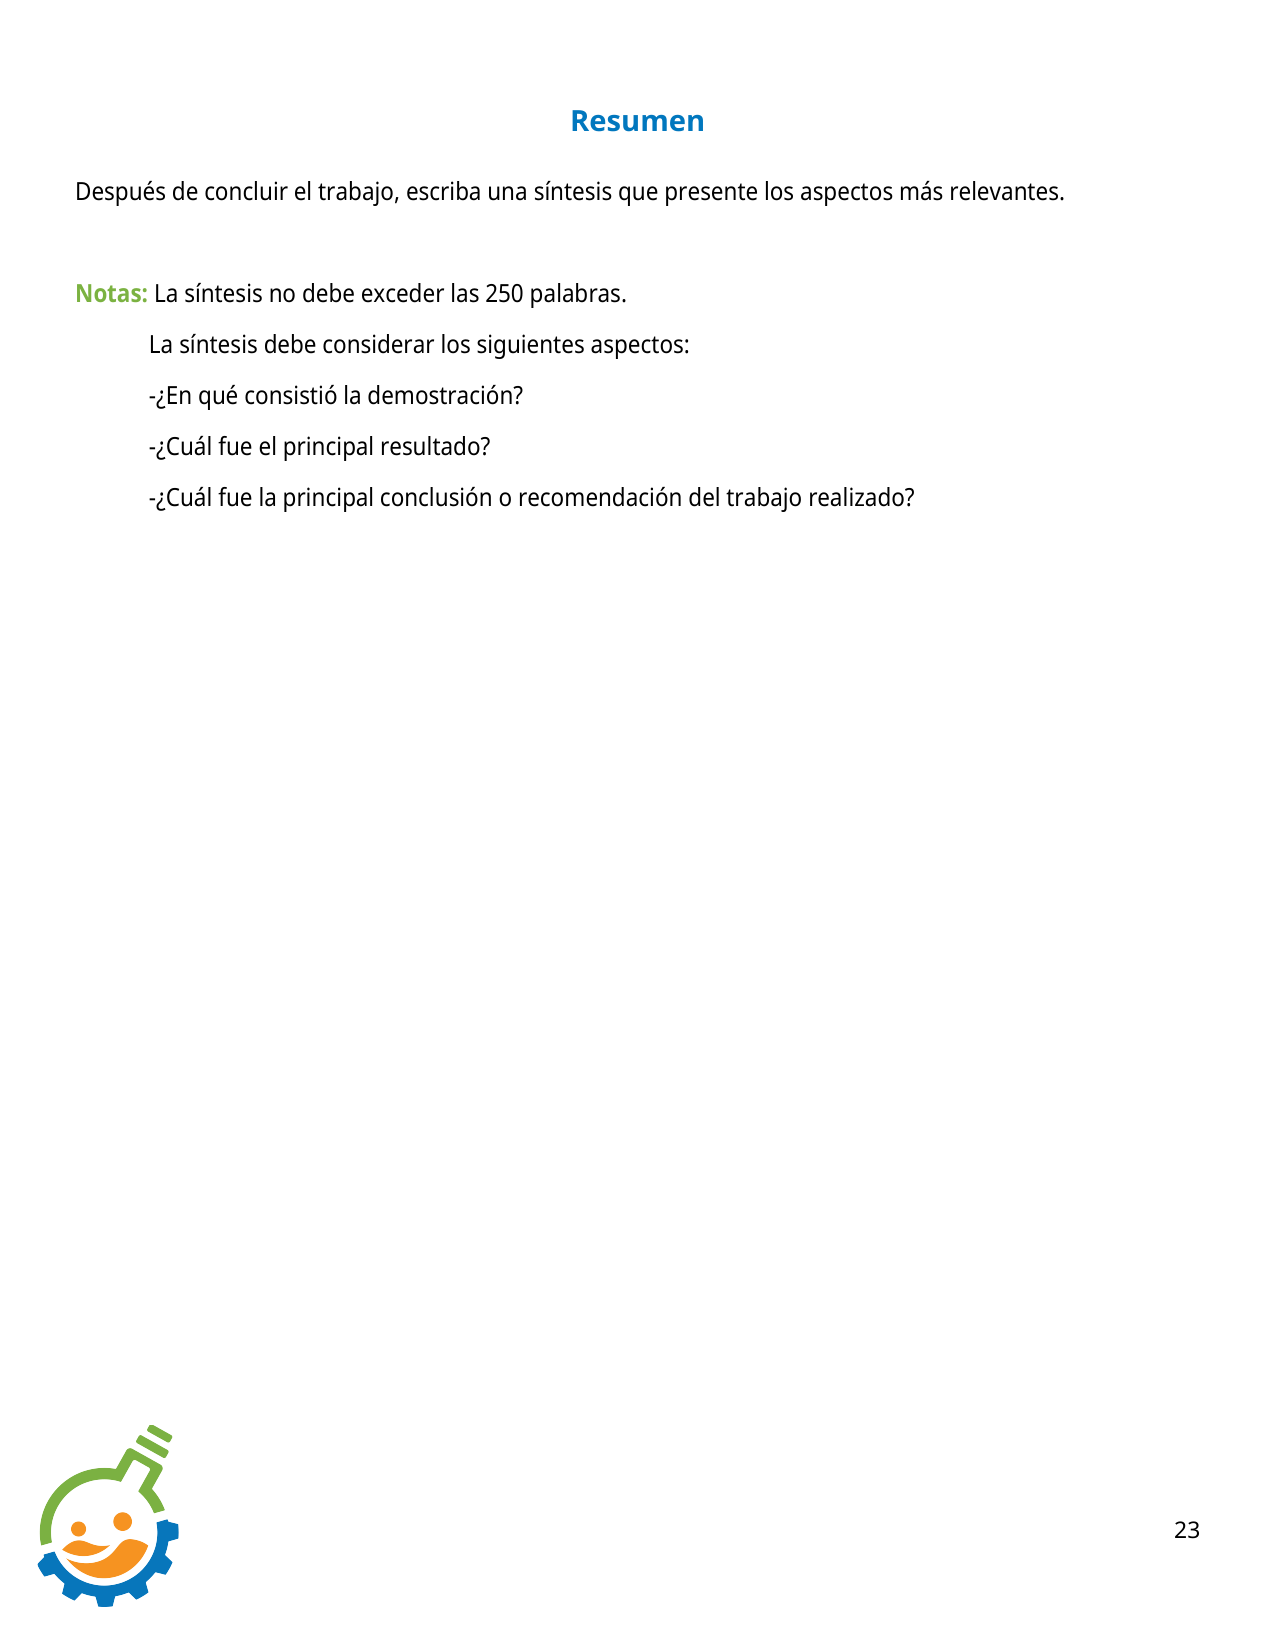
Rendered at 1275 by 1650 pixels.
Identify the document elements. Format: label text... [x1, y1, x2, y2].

text Después de concluir el trabajo, escriba una síntesis que presente los aspectos más relevantes. [75, 174, 1200, 208]
text -¿En qué consistió la demostración? [75, 378, 1200, 412]
text -¿Cuál fue la principal conclusión o recomendación del trabajo realizado? [75, 480, 1200, 514]
text Notas: La síntesis no debe exceder las 250 palabras. [75, 276, 1200, 310]
text -¿Cuál fue el principal resultado? [75, 429, 1200, 463]
picture [37, 1425, 179, 1607]
text La síntesis debe considerar los siguientes aspectos: [75, 327, 1200, 361]
subtitle Resumen [75, 100, 1200, 140]
